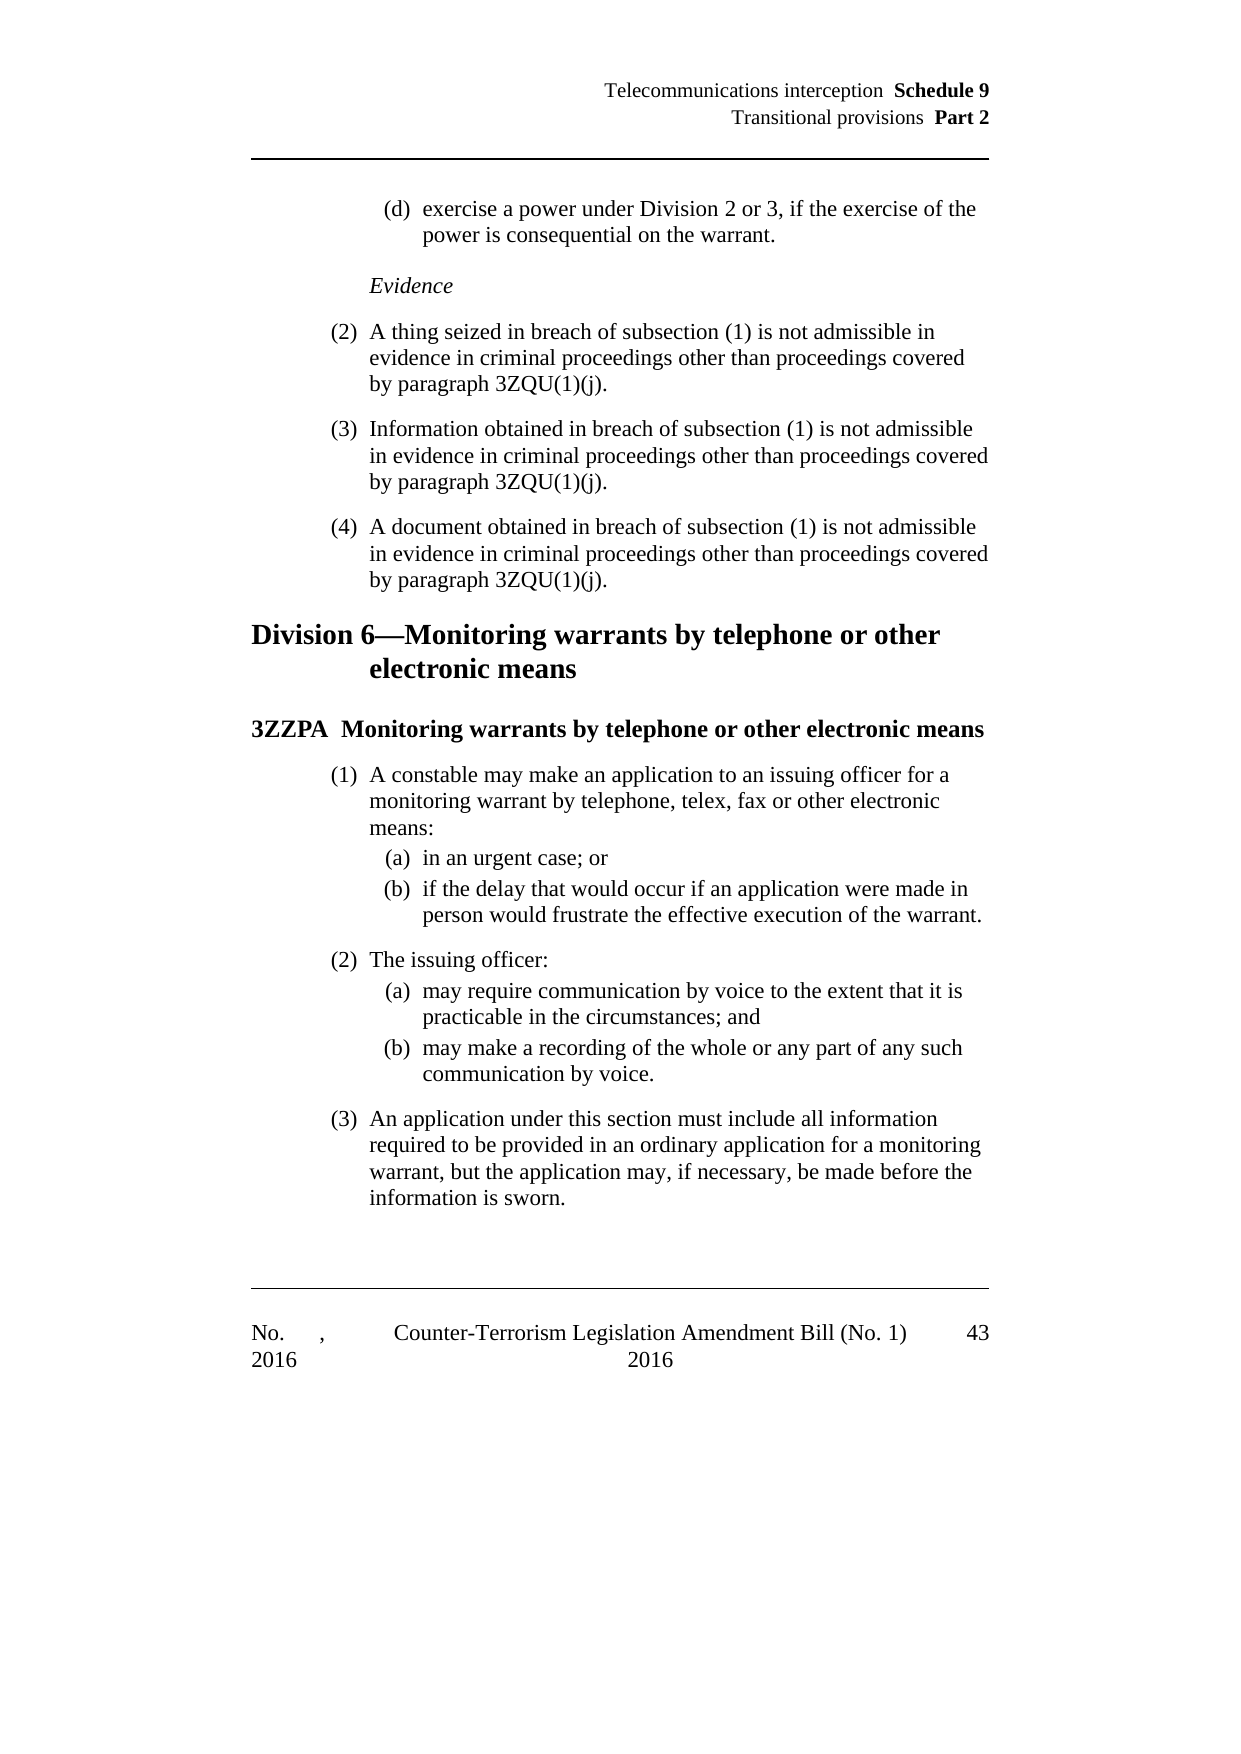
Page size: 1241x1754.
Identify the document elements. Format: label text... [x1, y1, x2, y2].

text (4) A document obtained in breach of subsection (1) is not admissible in evidence in criminal proceedings other than proceedings covered by paragraph 3ZQU(1)(j). [251, 513, 989, 592]
text (3) Information obtained in breach of subsection (1) is not admissible in evidence in criminal proceedings other than proceedings covered by paragraph 3ZQU(1)(j). [251, 416, 989, 494]
text (a) may require communication by voice to the extent that it is practicable in the circumstances; and [251, 977, 989, 1029]
text (2) A thing seized in breach of subsection (1) is not admissible in evidence in criminal proceedings other than proceedings covered by paragraph 3ZQU(1)(j). [251, 318, 989, 397]
text Division 6—Monitoring warrants by telephone or other electronic means [251, 617, 989, 684]
text Evidence [369, 273, 989, 299]
text (b) if the delay that would occur if an application were made in person would frustrate the effective execution of the warrant. [251, 875, 989, 928]
text (a) in an urgent case; or [251, 844, 989, 871]
text (d) exercise a power under Division 2 or 3, if the exercise of the power is consequential on the warrant. [251, 195, 989, 248]
text (3) An application under this section must include all information required to be provided in an ordinary application for a monitoring warrant, but the application may, if necessary, be made before the information is sworn. [251, 1105, 989, 1211]
text (b) may make a recording of the whole or any part of any such communication by voice. [251, 1034, 989, 1086]
text (2) The issuing officer: [251, 946, 989, 973]
text 3ZZPA Monitoring warrants by telephone or other electronic means [251, 714, 989, 742]
text (1) A constable may make an application to an issuing officer for a monitoring warrant by telephone, telex, fax or other electronic means: [251, 761, 989, 840]
